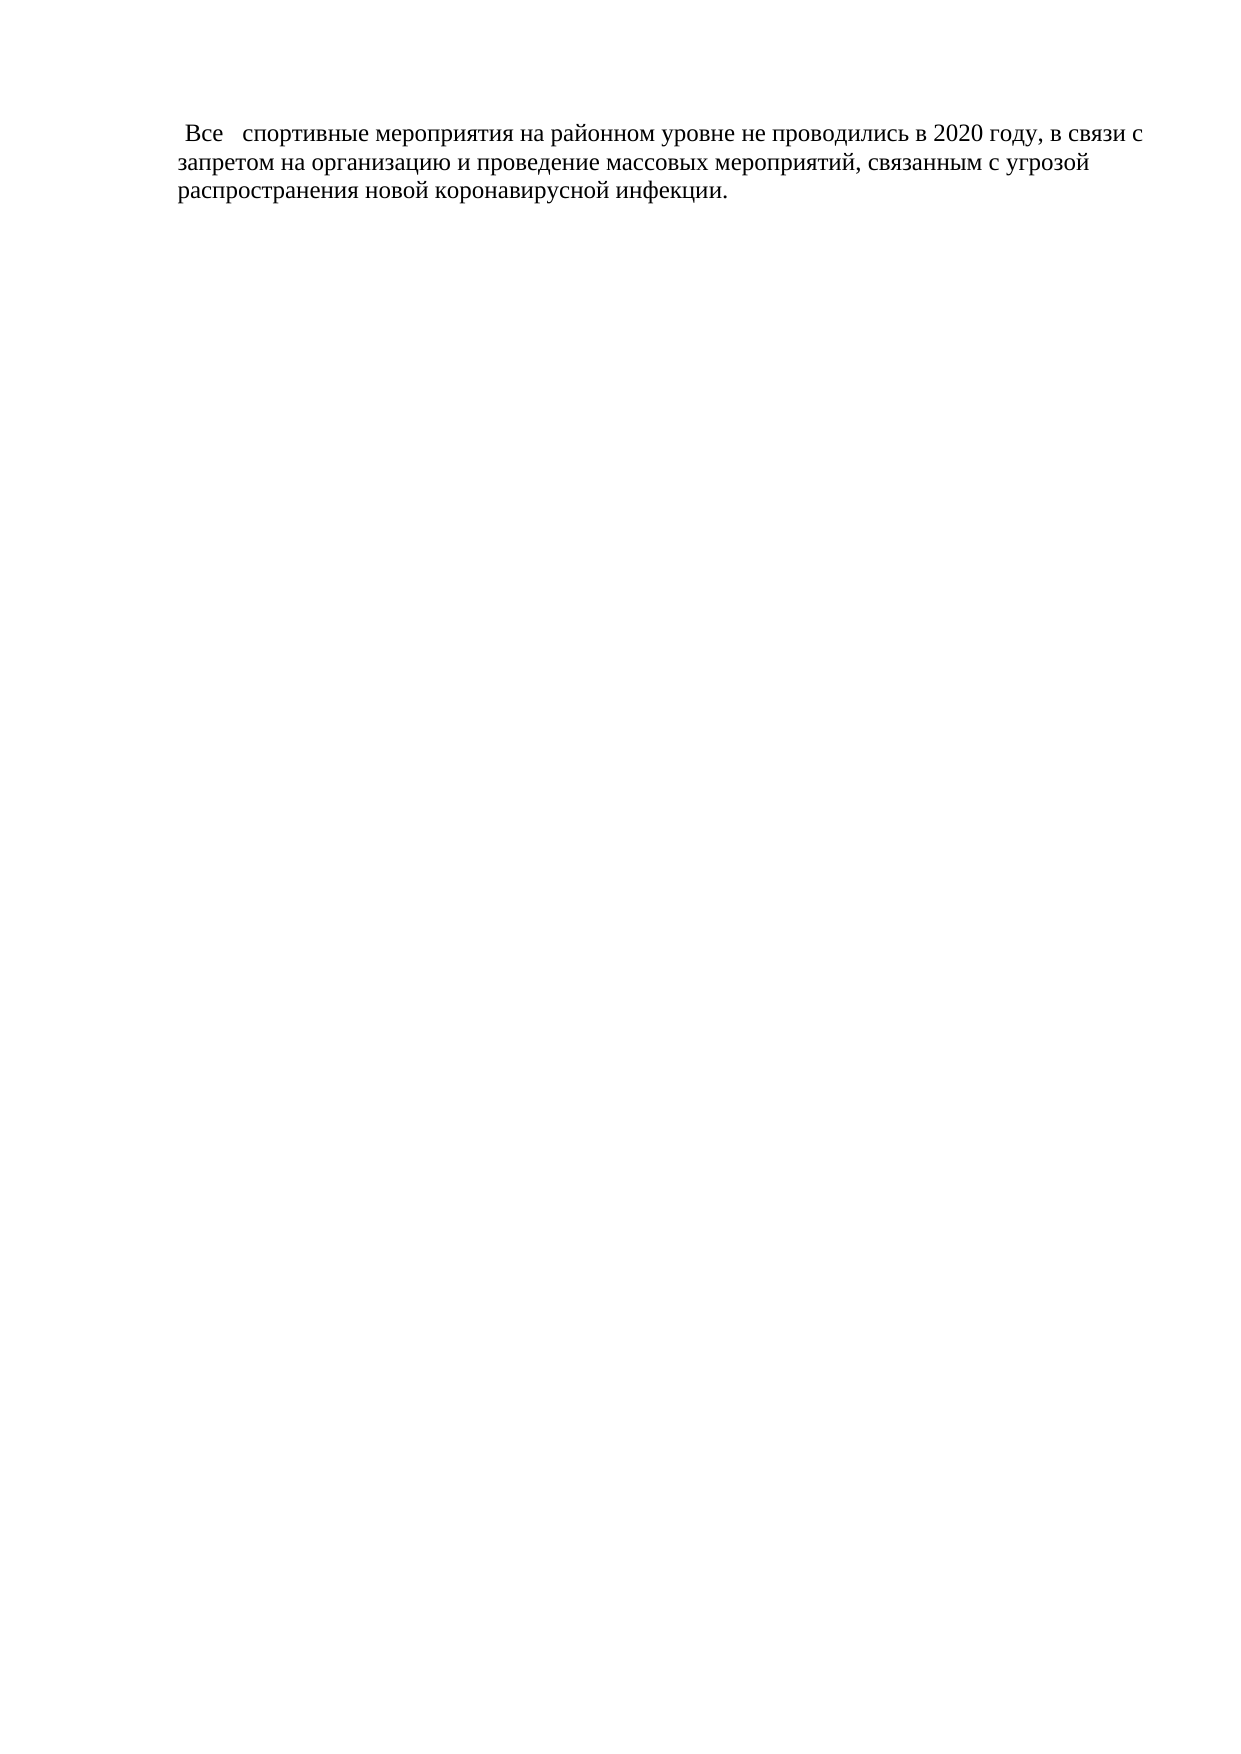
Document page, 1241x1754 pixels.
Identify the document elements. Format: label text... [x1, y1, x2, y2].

text Все спортивные мероприятия на районном уровне не проводились в 2020 году, в связи с запретом на организацию и проведение массовых мероприятий, связанным с угрозой распространения новой коронавирусной инфекции. [177, 118, 1152, 204]
